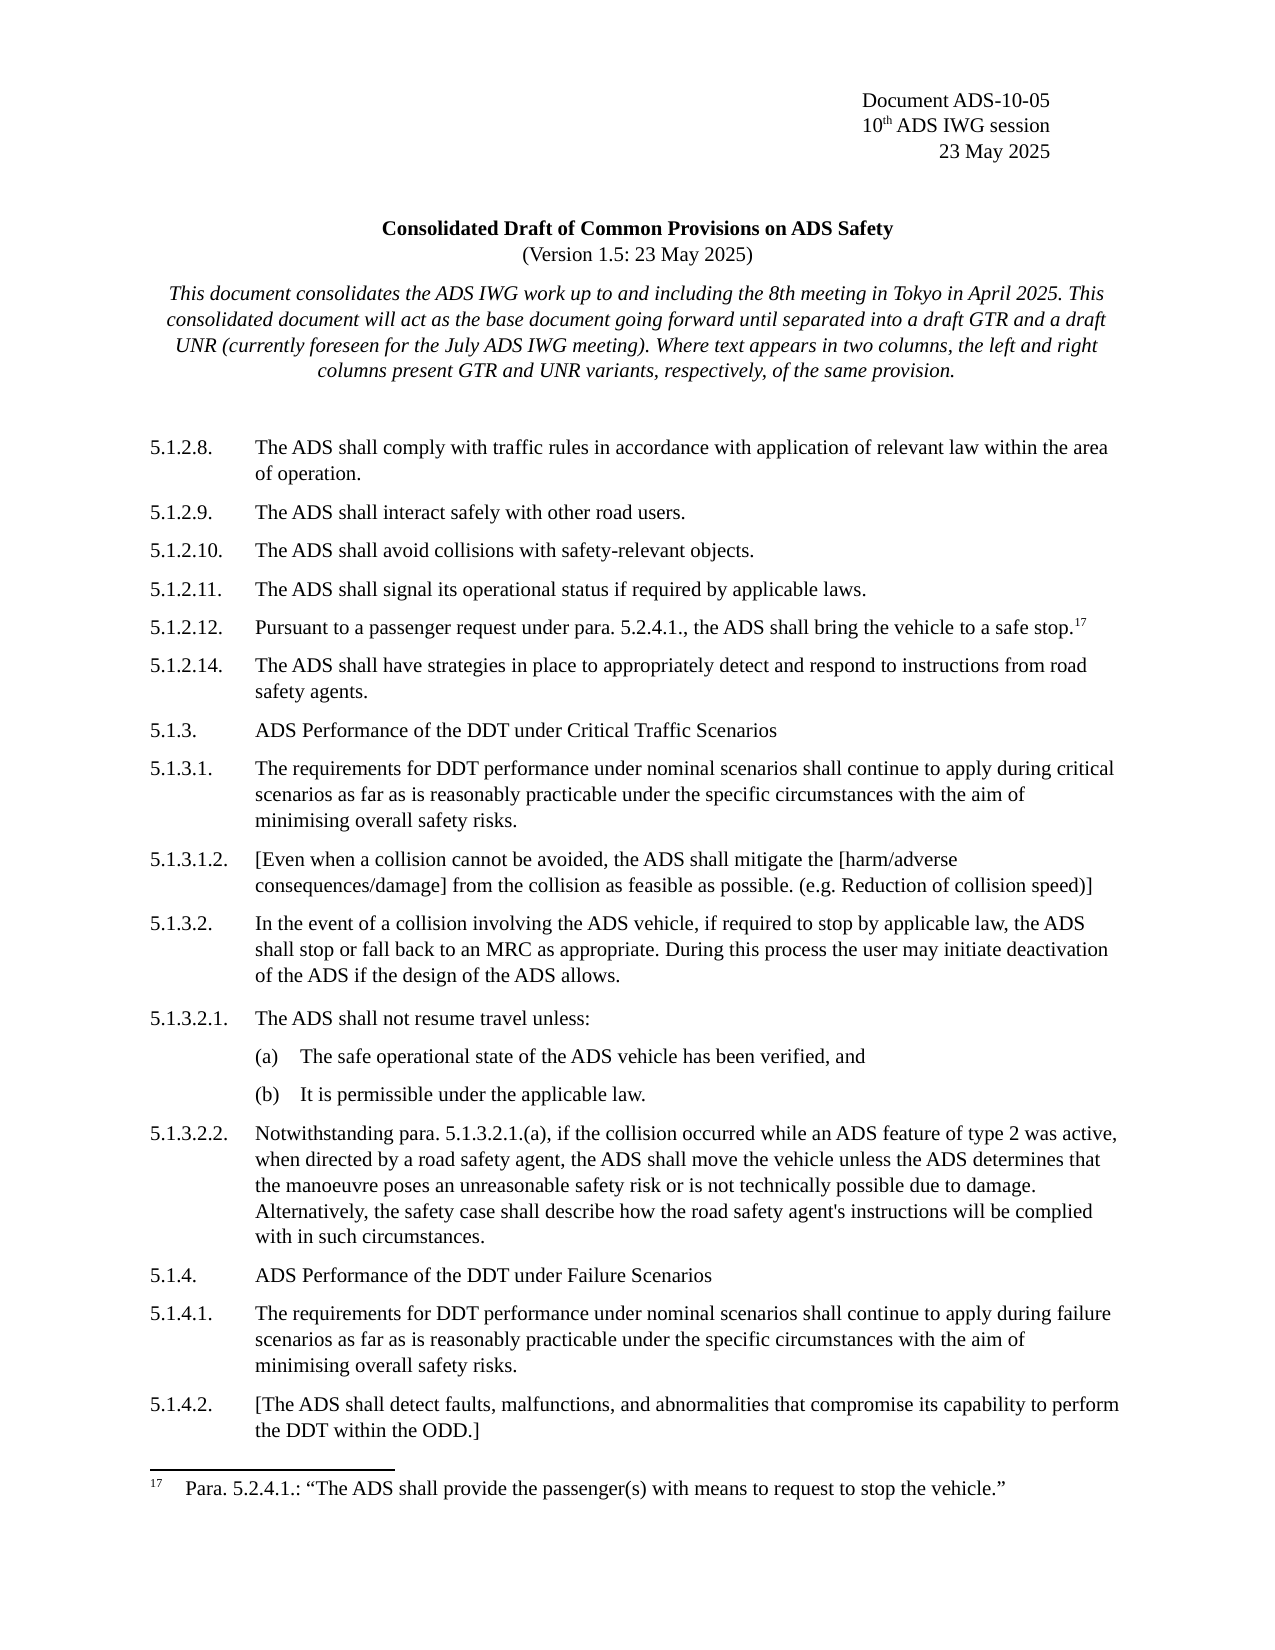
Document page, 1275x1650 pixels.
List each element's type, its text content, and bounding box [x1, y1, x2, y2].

text 5.1.4. ADS Performance of the DDT under Failure Scenarios [150, 1263, 1125, 1287]
text 5.1.2.9. The ADS shall interact safely with other road users. [150, 500, 1125, 524]
text 5.1.2.8. The ADS shall comply with traffic rules in accordance with application of relevant law within the area of operation. [150, 435, 1125, 485]
text 5.1.3.1.2. [Even when a collision cannot be avoided, the ADS shall mitigate the [harm/adverse consequences/damage] from the collision as feasible as possible. (e.g. Reduction of collision speed)] [150, 847, 1125, 897]
text 5.1.4.2. [The ADS shall detect faults, malfunctions, and abnormalities that compromise its capability to perform the DDT within the ODD.] [150, 1392, 1125, 1442]
text 5.1.3.2.1. The ADS shall not resume travel unless: [150, 1005, 1125, 1029]
text 5.1.3.1. The requirements for DDT performance under nominal scenarios shall continue to apply during critical scenarios as far as is reasonably practicable under the specific circumstances with the aim of minimising overall safety risks. [150, 756, 1125, 832]
text 5.1.2.14. The ADS shall have strategies in place to appropriately detect and respond to instructions from road safety agents. [150, 653, 1125, 703]
text 5.1.4.1. The requirements for DDT performance under nominal scenarios shall continue to apply during failure scenarios as far as is reasonably practicable under the specific circumstances with the aim of minimising overall safety risks. [150, 1301, 1125, 1377]
text (b) It is permissible under the applicable law. [255, 1082, 1125, 1106]
text 5.1.2.11. The ADS shall signal its operational status if required by applicable laws. [150, 577, 1125, 601]
text (a) The safe operational state of the ADS vehicle has been verified, and [255, 1044, 1125, 1068]
text 5.1.3.2. In the event of a collision involving the ADS vehicle, if required to stop by applicable law, the ADS shall stop or fall back to an MRC as appropriate. During this process the user may initiate deactivation of the ADS if the design of the ADS allows. [150, 911, 1125, 987]
text 5.1.2.10. The ADS shall avoid collisions with safety-relevant objects. [150, 538, 1125, 562]
text 5.1.3.2.2. Notwithstanding para. 5.1.3.2.1.(a), if the collision occurred while an ADS feature of type 2 was active, when directed by a road safety agent, the ADS shall move the vehicle unless the ADS determines that the manoeuvre poses an unreasonable safety risk or is not technically possible due to damage. Alternatively, the safety case shall describe how the road safety agent's instructions will be complied with in such circumstances. [150, 1121, 1125, 1248]
text 5.1.3. ADS Performance of the DDT under Critical Traffic Scenarios [150, 718, 1125, 742]
text 5.1.2.12. Pursuant to a passenger request under para. 5.2.4.1., the ADS shall bring the vehicle to a safe stop. [150, 615, 1125, 639]
